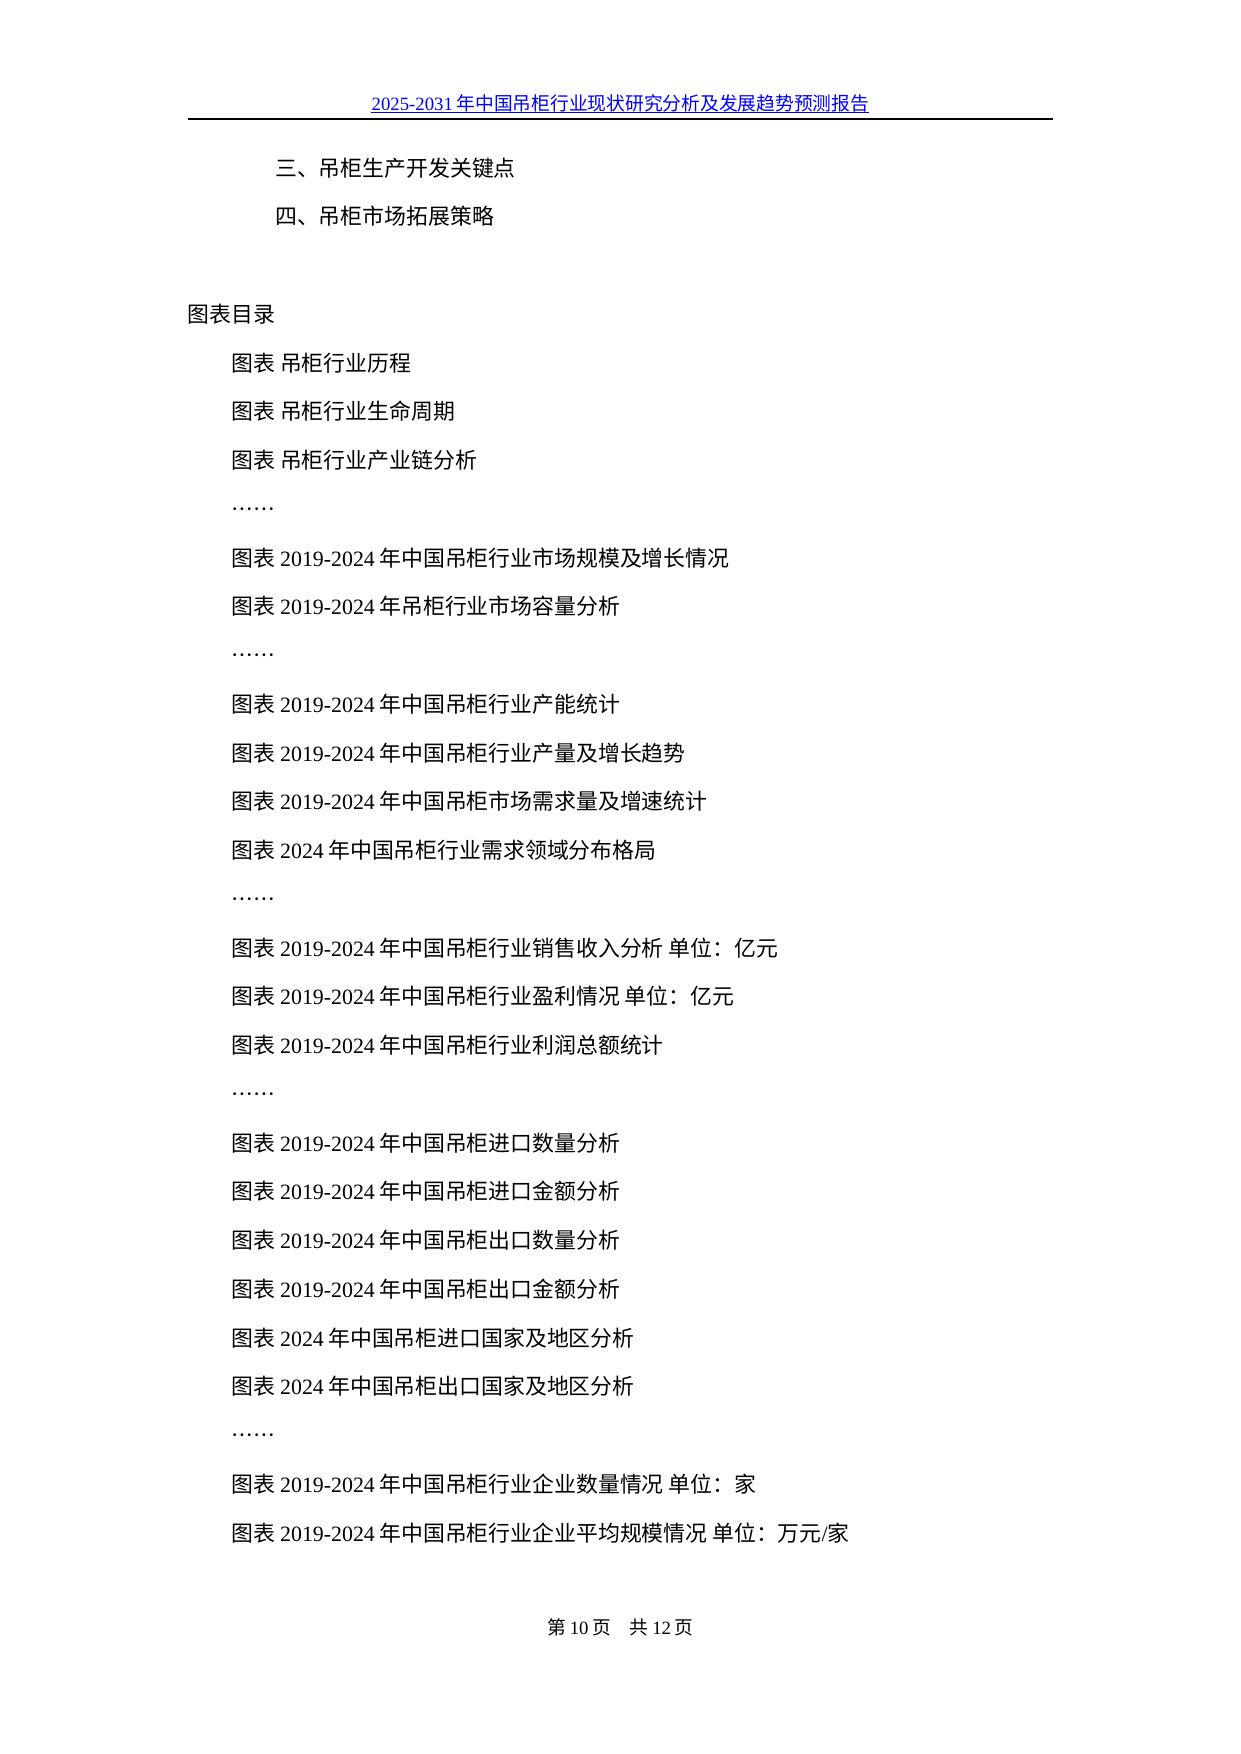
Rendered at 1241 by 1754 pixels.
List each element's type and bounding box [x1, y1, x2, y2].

text [187, 150, 1053, 1548]
